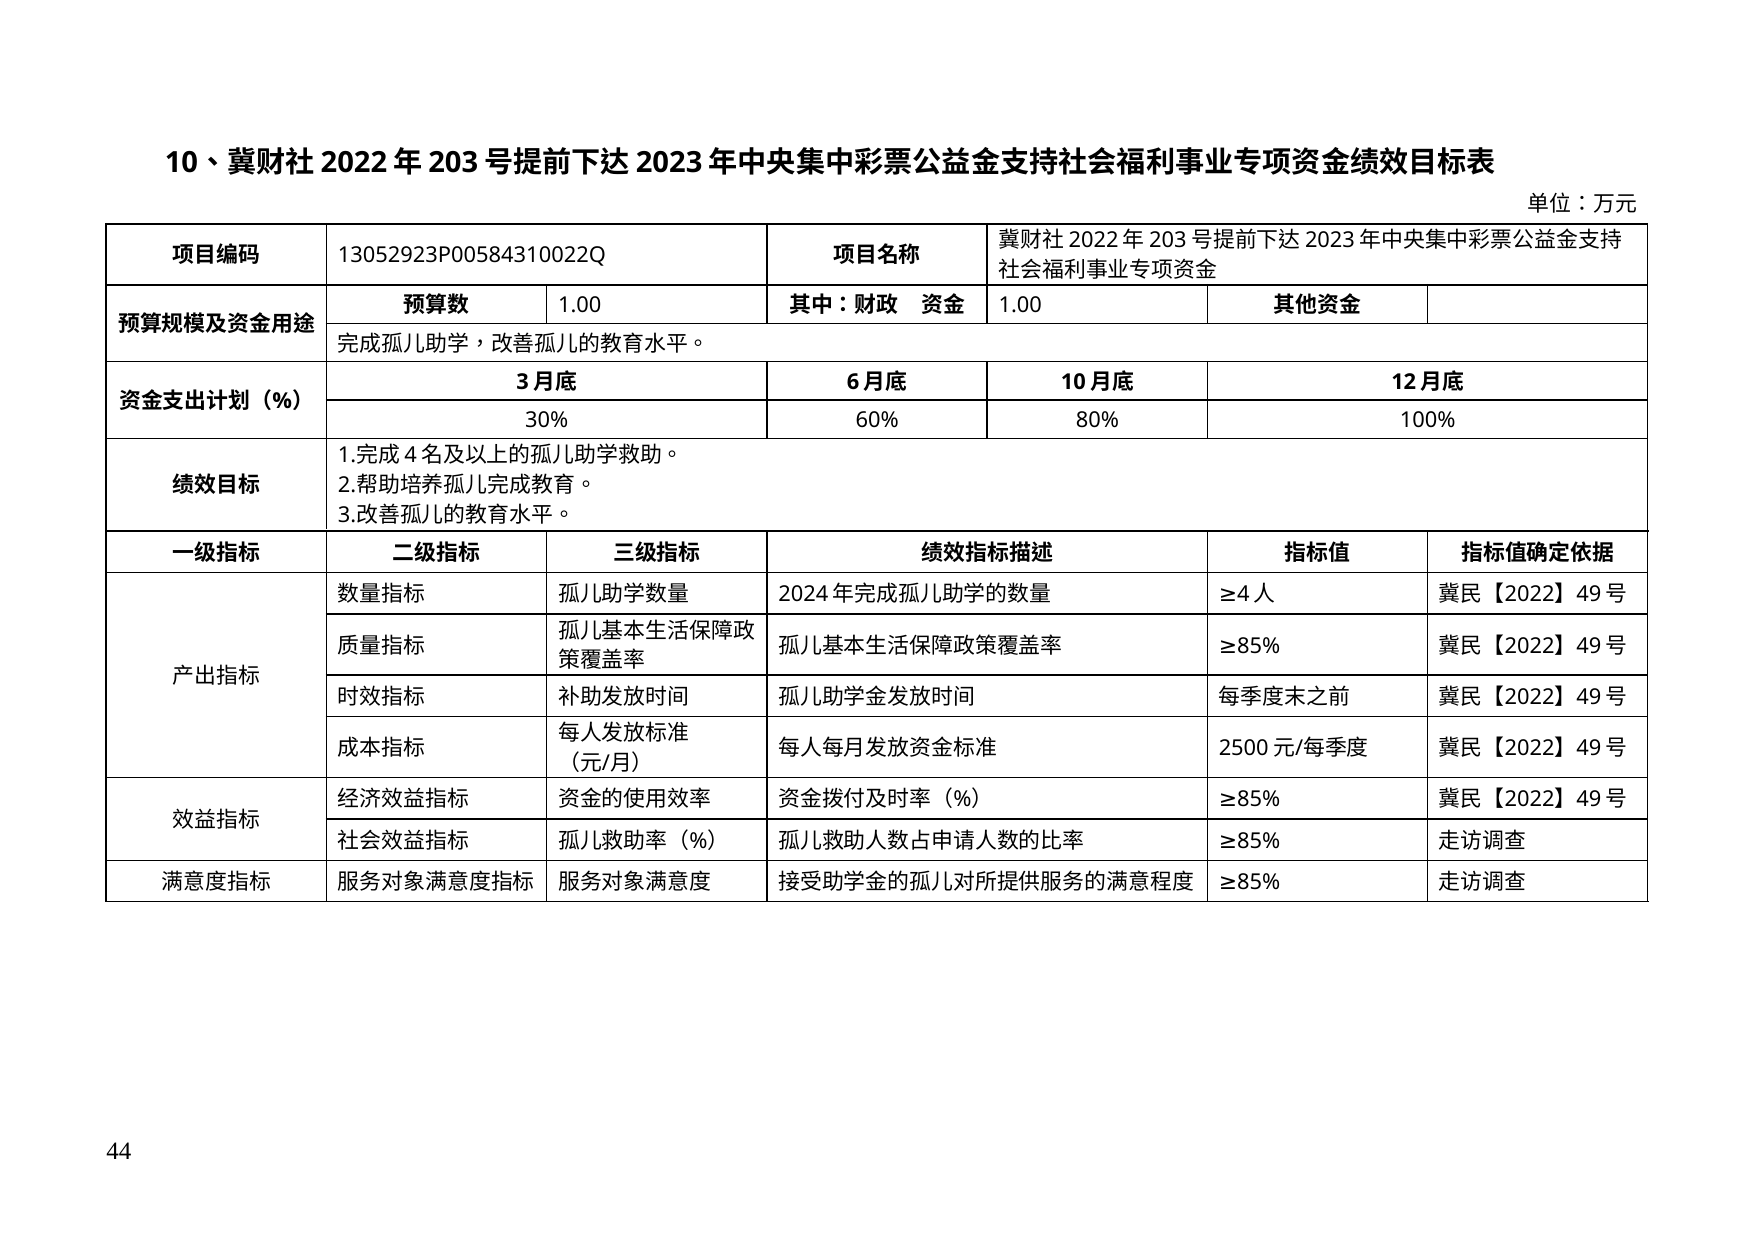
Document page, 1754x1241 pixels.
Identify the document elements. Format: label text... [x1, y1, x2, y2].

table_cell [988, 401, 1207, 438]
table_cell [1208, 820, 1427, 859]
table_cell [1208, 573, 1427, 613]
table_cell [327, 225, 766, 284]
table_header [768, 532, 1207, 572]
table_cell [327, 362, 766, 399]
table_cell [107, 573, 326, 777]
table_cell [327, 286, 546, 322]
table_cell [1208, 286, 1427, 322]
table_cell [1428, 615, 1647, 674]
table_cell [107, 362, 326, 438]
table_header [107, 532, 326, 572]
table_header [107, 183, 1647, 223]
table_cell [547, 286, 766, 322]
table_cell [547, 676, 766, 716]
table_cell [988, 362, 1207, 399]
text 10、冀财社2022年203号提前下达2023年中央集中彩票公益金支持社会福利事业专项资金绩效目标表 [106, 142, 1648, 181]
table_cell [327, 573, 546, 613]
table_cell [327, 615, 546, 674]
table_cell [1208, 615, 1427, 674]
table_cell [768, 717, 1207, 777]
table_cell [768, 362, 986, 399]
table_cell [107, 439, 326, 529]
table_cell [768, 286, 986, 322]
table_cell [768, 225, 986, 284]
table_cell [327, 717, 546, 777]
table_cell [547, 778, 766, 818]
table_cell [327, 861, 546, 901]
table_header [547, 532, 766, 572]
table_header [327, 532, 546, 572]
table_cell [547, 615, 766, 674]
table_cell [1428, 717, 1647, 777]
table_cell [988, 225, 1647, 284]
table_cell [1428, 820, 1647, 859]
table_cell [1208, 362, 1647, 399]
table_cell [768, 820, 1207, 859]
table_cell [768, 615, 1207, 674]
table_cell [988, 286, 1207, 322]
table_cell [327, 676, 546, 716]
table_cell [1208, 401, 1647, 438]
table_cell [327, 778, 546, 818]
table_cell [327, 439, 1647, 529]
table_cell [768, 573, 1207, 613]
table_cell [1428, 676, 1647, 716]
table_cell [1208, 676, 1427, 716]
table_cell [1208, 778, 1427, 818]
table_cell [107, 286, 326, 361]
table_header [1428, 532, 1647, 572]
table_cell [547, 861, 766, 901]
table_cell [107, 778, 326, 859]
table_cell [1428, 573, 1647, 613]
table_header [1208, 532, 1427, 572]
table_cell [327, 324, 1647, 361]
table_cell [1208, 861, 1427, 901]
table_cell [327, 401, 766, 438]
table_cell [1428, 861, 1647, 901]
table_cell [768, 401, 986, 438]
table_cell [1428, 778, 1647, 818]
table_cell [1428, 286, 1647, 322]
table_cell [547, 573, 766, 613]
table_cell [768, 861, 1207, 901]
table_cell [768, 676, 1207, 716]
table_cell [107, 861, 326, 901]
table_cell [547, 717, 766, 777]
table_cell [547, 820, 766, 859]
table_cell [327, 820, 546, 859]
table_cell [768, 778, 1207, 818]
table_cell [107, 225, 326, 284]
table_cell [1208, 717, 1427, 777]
